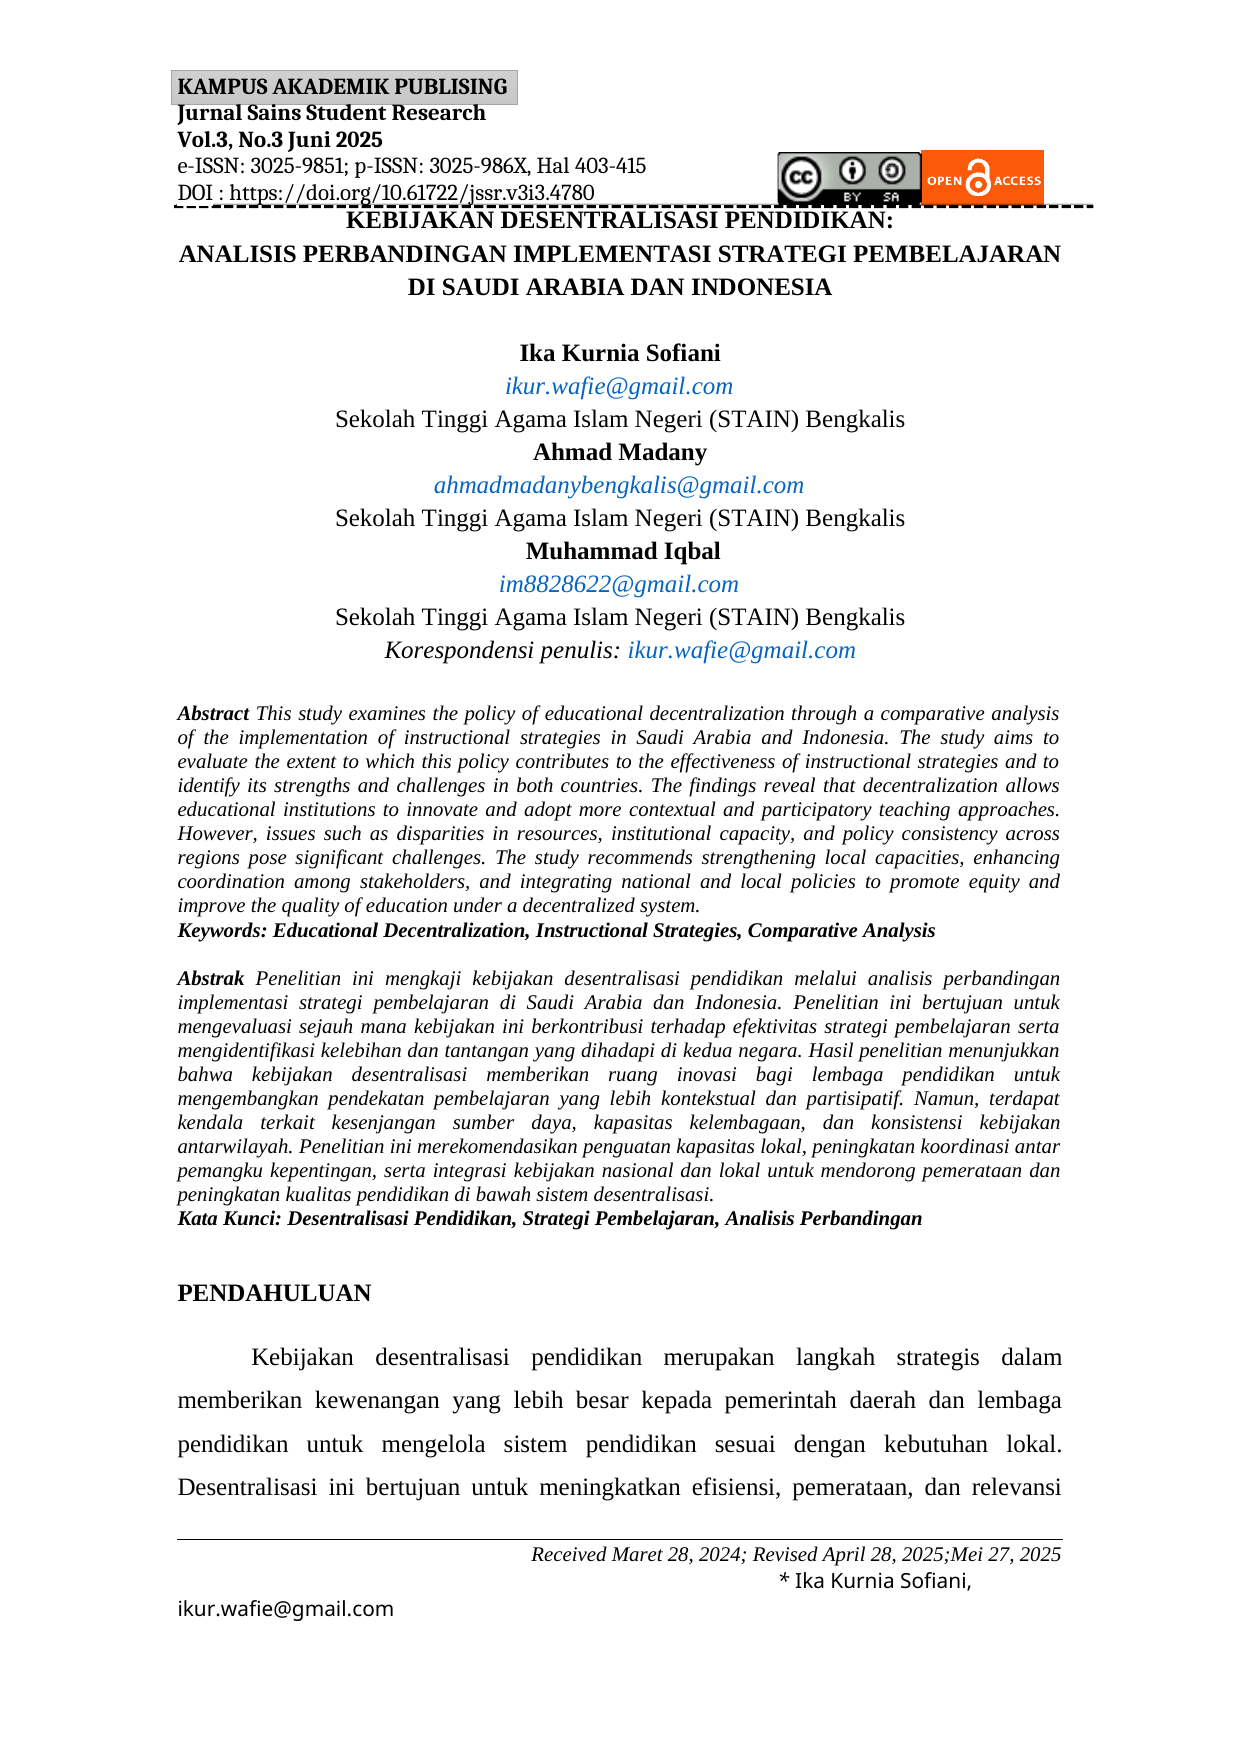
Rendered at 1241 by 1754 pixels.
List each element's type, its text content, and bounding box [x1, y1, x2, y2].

text Ahmad Madany [177, 437, 1063, 466]
text Muhammad Iqbal [177, 536, 1063, 564]
text Abstract This study examines the policy of educational decentralization through a comparative analysis of the implementation of instructional strategies in Saudi Arabia and Indonesia. The study aims to evaluate the extent to which this policy contributes to the effectiveness of instructional strategies and to identify its strengths and challenges in both countries. The findings reveal that decentralization allows educational institutions to innovate and adopt more contextual and participatory teaching approaches. However, issues such as disparities in resources, institutional capacity, and policy consistency across regions pose significant challenges. The study recommends strengthening local capacities, enhancing coordination among stakeholders, and integrating national and local policies to promote equity and improve the quality of education under a decentralized system. [177, 701, 1063, 917]
text Sekolah Tinggi Agama Islam Negeri (STAIN) Bengkalis [177, 602, 1063, 631]
text Sekolah Tinggi Agama Islam Negeri (STAIN) Bengkalis [177, 404, 1063, 432]
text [177, 1342, 1063, 1501]
picture [777, 150, 1044, 203]
text Abstrak Penelitian ini mengkaji kebijakan desentralisasi pendidikan melalui analisis perbandingan implementasi strategi pembelajaran di Saudi Arabia dan Indonesia. Penelitian ini bertujuan untuk mengevaluasi sejauh mana kebijakan ini berkontribusi terhadap efektivitas strategi pembelajaran serta mengidentifikasi kelebihan dan tantangan yang dihadapi di kedua negara. Hasil penelitian menunjukkan bahwa kebijakan desentralisasi memberikan ruang inovasi bagi lembaga pendidikan untuk mengembangkan pendekatan pembelajaran yang lebih kontekstual dan partisipatif. Namun, terdapat kendala terkait kesenjangan sumber daya, kapasitas kelembagaan, dan konsistensi kebijakan antarwilayah. Penelitian ini merekomendasikan penguatan kapasitas lokal, peningkatan koordinasi antar pemangku kepentingan, serta integrasi kebijakan nasional dan lokal untuk mendorong pemerataan dan peningkatan kualitas pendidikan di bawah sistem desentralisasi. [177, 966, 1063, 1206]
text ANALISIS PERBANDINGAN IMPLEMENTASI STRATEGI PEMBELAJARAN DI SAUDI ARABIA DAN INDONESIA [177, 239, 1063, 300]
text Sekolah Tinggi Agama Islam Negeri (STAIN) Bengkalis [177, 503, 1063, 532]
text ahmadmadanybengkalis@gmail.com [177, 470, 1063, 498]
text ikur.wafie@gmail.com [177, 371, 1063, 399]
text Keywords: Educational Decentralization, Instructional Strategies, Comparative Analysis [177, 917, 1063, 942]
text Ika Kurnia Sofiani [177, 338, 1063, 366]
text KEBIJAKAN DESENTRALISASI PENDIDIKAN: [177, 206, 1063, 234]
text im8828622@gmail.com [177, 569, 1063, 598]
text Kata Kunci: Desentralisasi Pendidikan, Strategi Pembelajaran, Analisis Perbandingan [177, 1206, 1063, 1230]
text Korespondensi penulis: ikur.wafie@gmail.com [177, 635, 1063, 664]
list PENDAHULUAN [177, 1278, 1063, 1307]
